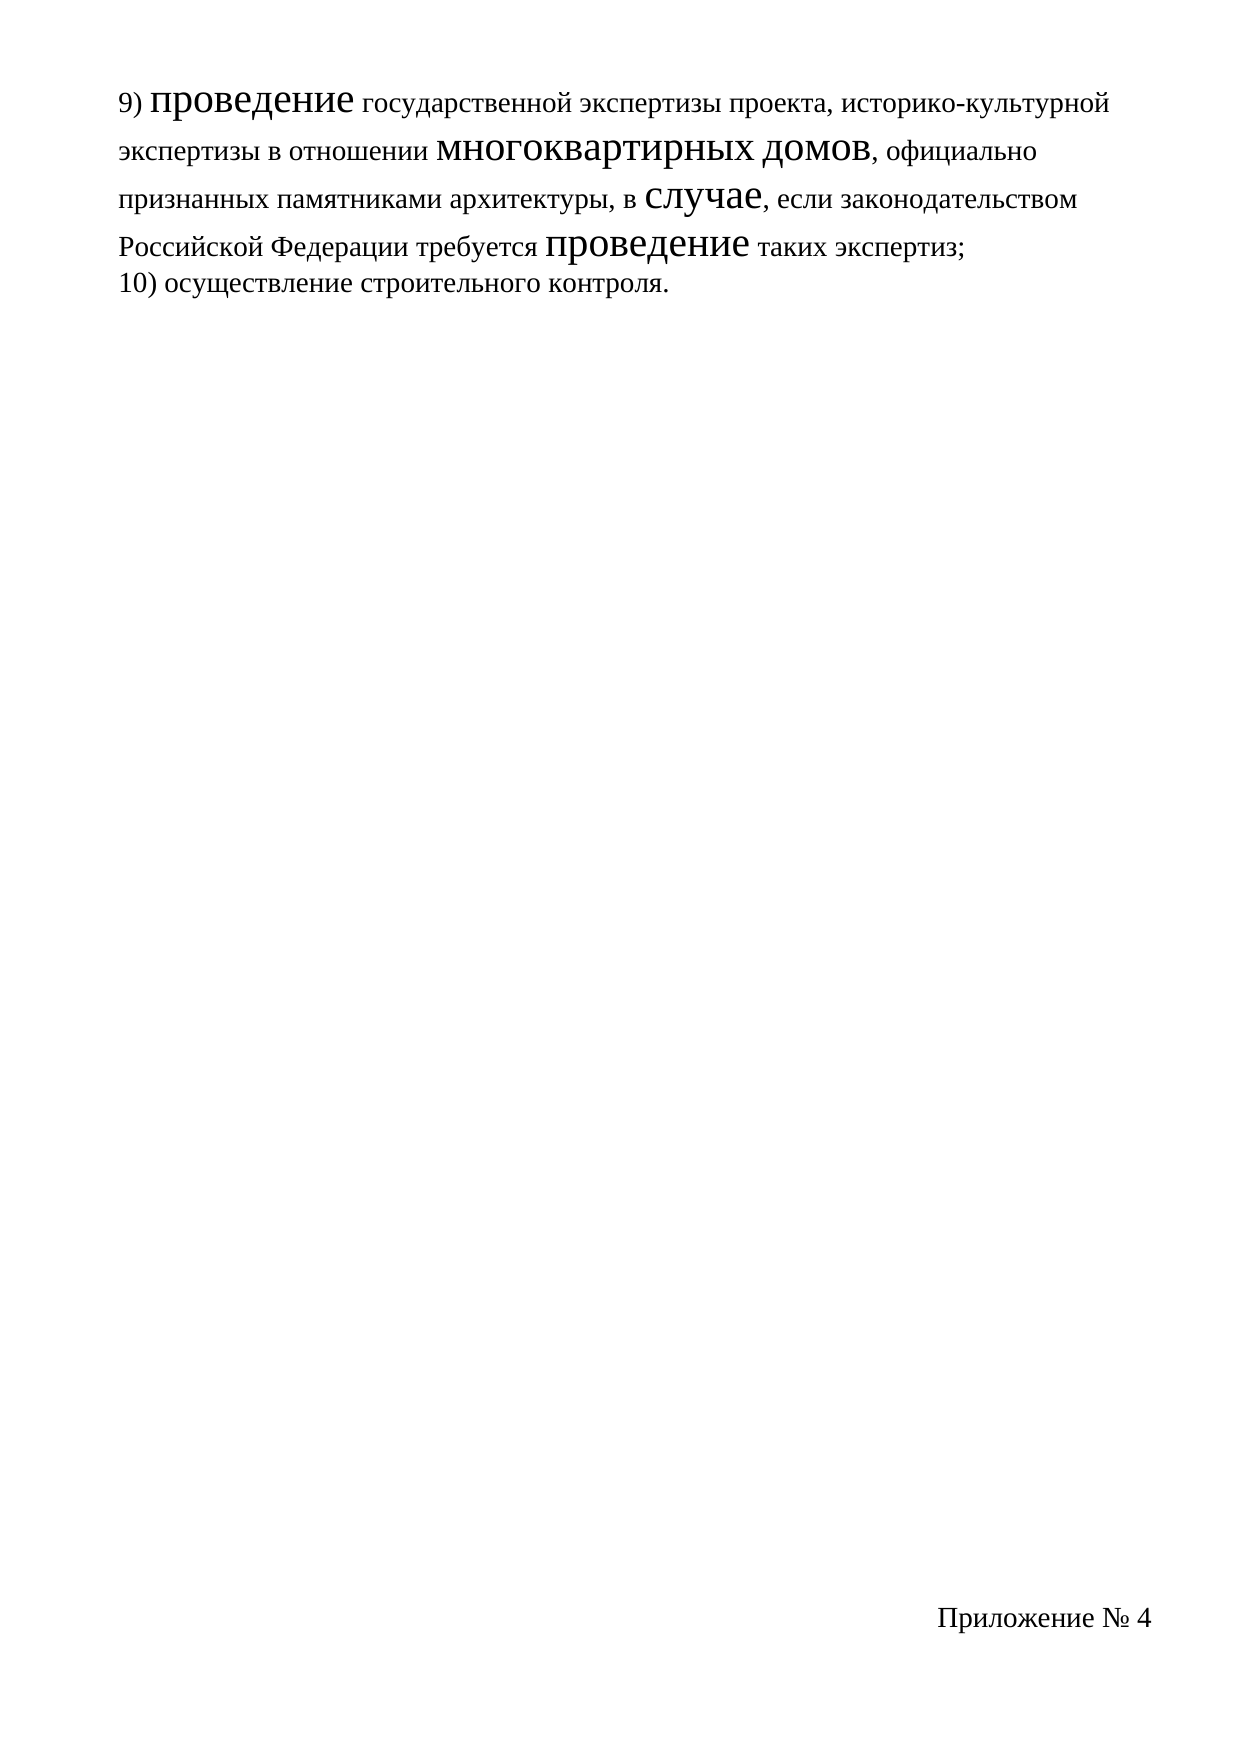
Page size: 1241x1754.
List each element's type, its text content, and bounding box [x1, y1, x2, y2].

text 10) осуществление строительного контроля. [118, 266, 1152, 299]
text Приложение № 4 [118, 1607, 1152, 1632]
text 9) проведение государственной экспертизы проекта, историко-культурной экспертизы в отношении многоквартирных домов, официально признанных памятниками архитектуры, в случае, если законодательством Российской Федерации требуется проведение таких экспертиз; [118, 74, 1152, 266]
